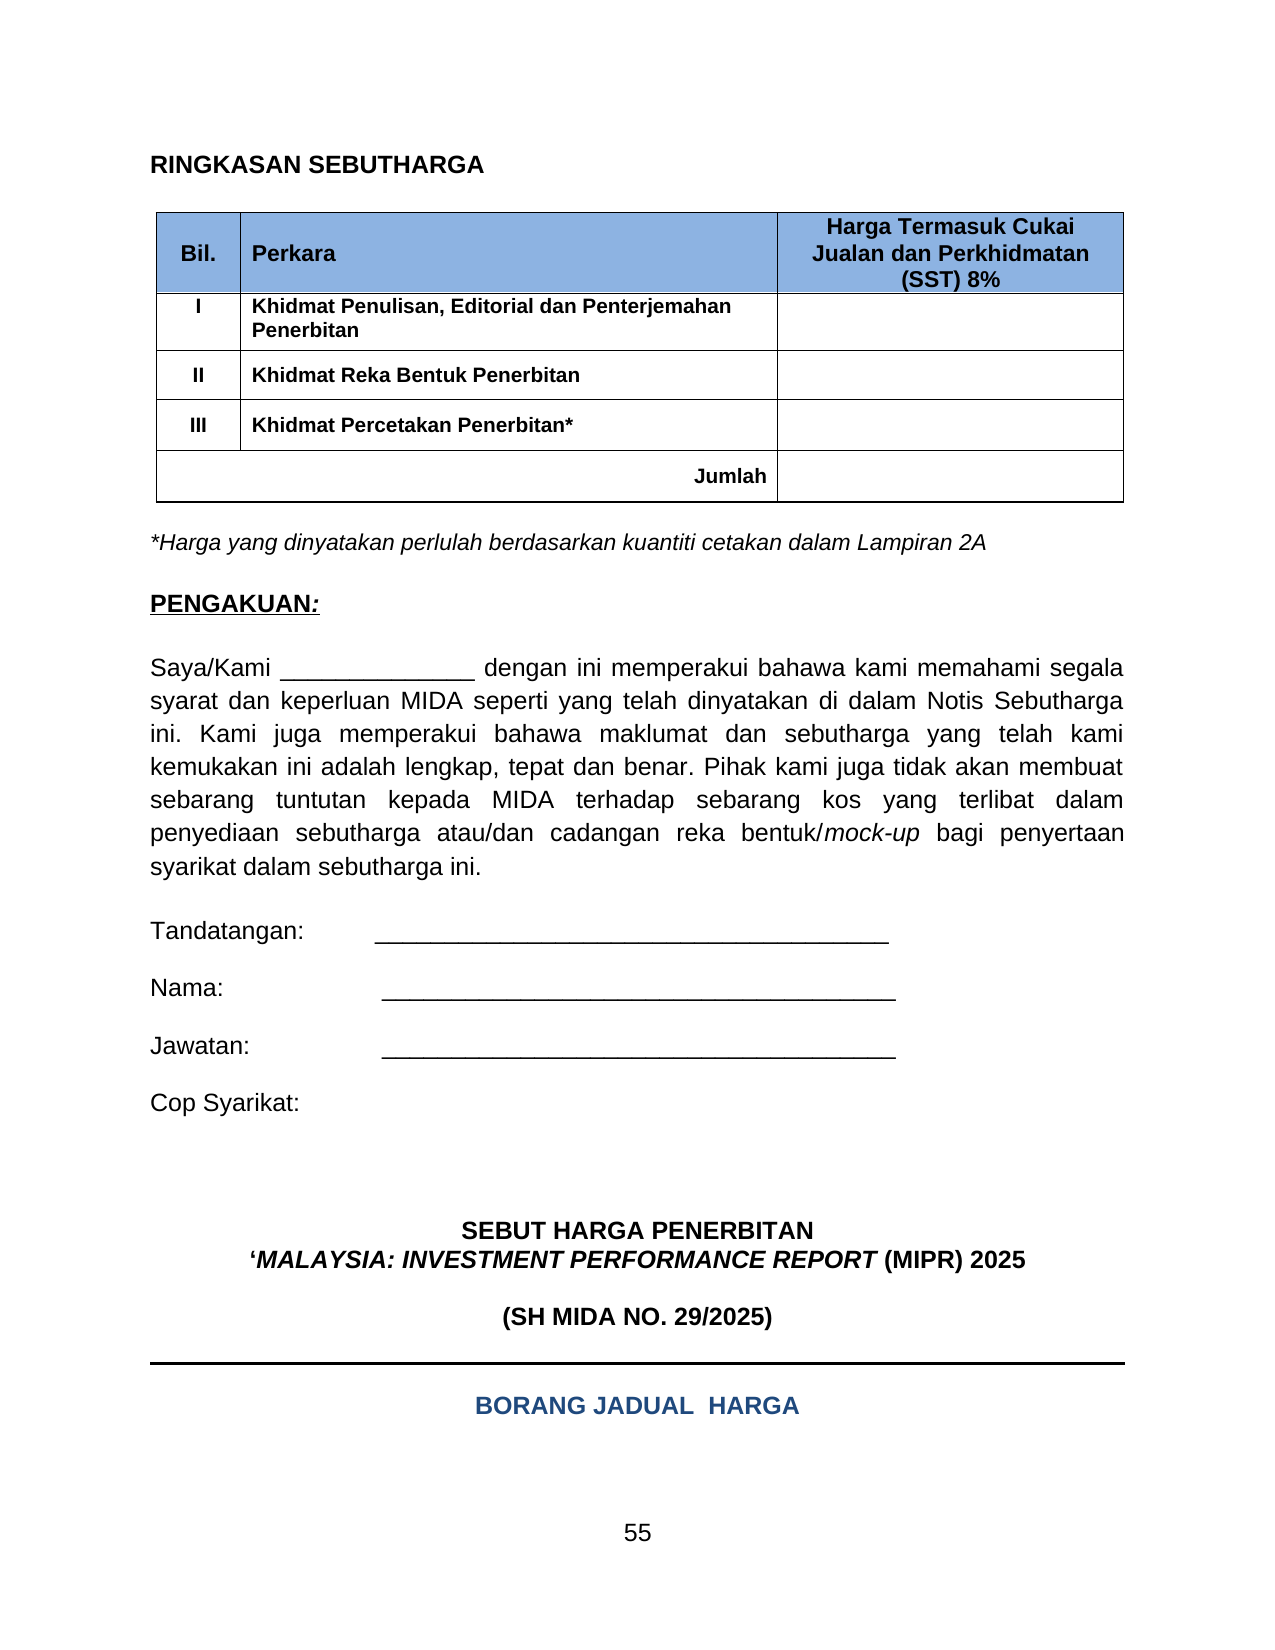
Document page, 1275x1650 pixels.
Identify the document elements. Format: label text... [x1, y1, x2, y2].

table_cell Khidmat Penulisan, Editorial dan Penterjemahan Penerbitan [241, 294, 777, 350]
text Cop Syarikat: [150, 1088, 1125, 1117]
table_cell [778, 400, 1123, 450]
table_cell I [157, 294, 240, 350]
table_cell Khidmat Percetakan Penerbitan* [241, 400, 777, 450]
text PENGAKUAN: [150, 589, 1125, 617]
text RINGKASAN SEBUTHARGA [150, 150, 1125, 179]
table_cell [778, 351, 1123, 399]
table_cell III [157, 400, 240, 450]
text *Harga yang dinyatakan perlulah berdasarkan kuantiti cetakan dalam Lampiran 2A [150, 502, 1125, 555]
text BORANG JADUAL HARGA [150, 1391, 1125, 1420]
table_cell Jumlah [157, 451, 777, 501]
text ‘MALAYSIA: INVESTMENT PERFORMANCE REPORT (MIPR) 2025 [150, 1245, 1125, 1273]
text Tandatangan: _____________________________________ [150, 916, 1125, 944]
table_header Bil. [157, 213, 240, 292]
text Jawatan: _____________________________________ [150, 1031, 1125, 1059]
text (SH MIDA NO. 29/2025) [150, 1302, 1125, 1331]
table_header Harga Termasuk Cukai Jualan dan Perkhidmatan (SST) 8% [778, 213, 1123, 292]
text Saya/Kami ______________ dengan ini memperakui bahawa kami memahami segala syarat dan keperluan MIDA seperti yang telah dinyatakan di dalam Notis Sebutharga ini. Kami juga memperakui bahawa maklumat dan sebutharga yang telah kami kemukakan ini adalah lengkap, tepat dan benar. Pihak kami juga tidak akan membuat sebarang tuntutan kepada MIDA terhadap sebarang kos yang terlibat dalam penyediaan sebutharga atau/dan cadangan reka bentuk/mock-up bagi penyertaan syarikat dalam sebutharga ini. [150, 653, 1125, 880]
table_cell [778, 294, 1123, 350]
table_cell II [157, 351, 240, 399]
table_cell [778, 451, 1123, 501]
text SEBUT HARGA PENERBITAN [150, 1216, 1125, 1245]
table_cell Khidmat Reka Bentuk Penerbitan [241, 351, 777, 399]
text Nama: _____________________________________ [150, 973, 1125, 1002]
table_header Perkara [241, 213, 777, 292]
